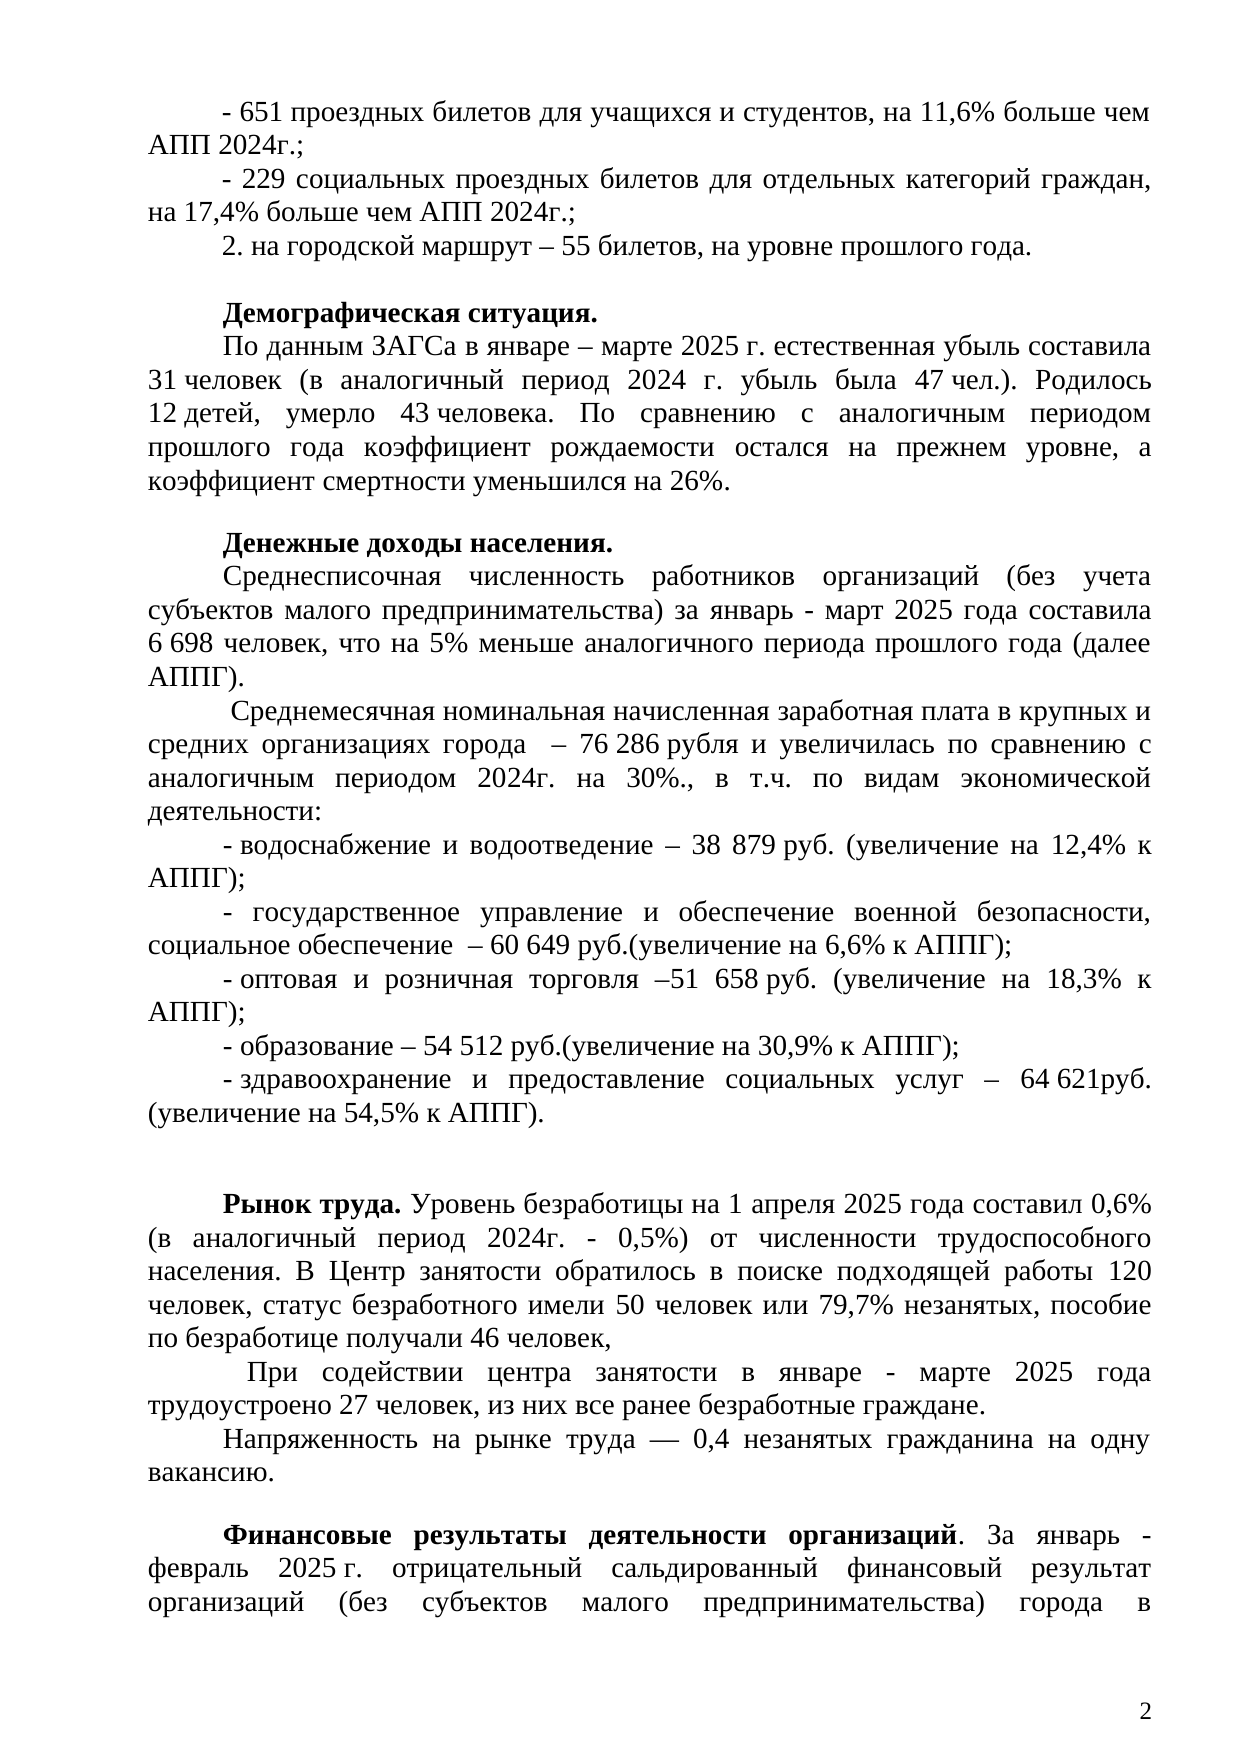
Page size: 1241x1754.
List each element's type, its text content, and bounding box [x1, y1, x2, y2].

text - водоснабжение и водоотведение – 38 879 руб. (увеличение на 12,4% к АППГ); [148, 827, 1152, 894]
text Денежные доходы населения. [148, 525, 1152, 558]
text По данным ЗАГСа в январе – марте 2025 г. естественная убыль составила 31 человек (в аналогичный период 2024 г. убыль была 47 чел.). Родилось 12 детей, умерло 43 человека. По сравнению с аналогичным периодом прошлого года коэффициент рождаемости остался на прежнем уровне, а коэффициент смертности уменьшился на 26%. [148, 328, 1152, 496]
text - 651 проездных билетов для учащихся и студентов, на 11,6% больше чем АПП 2024г.; [148, 94, 1152, 161]
text - оптовая и розничная торговля –51 658 руб. (увеличение на 18,3% к АППГ); [148, 961, 1152, 1028]
text - образование – 54 512 руб.(увеличение на 30,9% к АППГ); [148, 1028, 1152, 1062]
text Демографическая ситуация. [148, 295, 1152, 328]
text При содействии центра занятости в январе - марте 2025 года трудоустроено 27 человек, из них все ранее безработные граждане. [148, 1354, 1152, 1421]
text - 229 социальных проездных билетов для отдельных категорий граждан, на 17,4% больше чем АПП 2024г.; [148, 161, 1152, 228]
text - здравоохранение и предоставление социальных услуг – 64 621руб.(увеличение на 54,5% к АППГ). [148, 1062, 1152, 1129]
text 2. на городской маршрут – 55 билетов, на уровне прошлого года. [148, 228, 1152, 261]
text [148, 1517, 1152, 1617]
text Рынок труда. Уровень безработицы на 1 апреля 2025 года составил 0,6% (в аналогичный период 2024г. - 0,5%) от численности трудоспособного населения. В Центр занятости обратилось в поиске подходящей работы 120 человек, статус безработного имели 50 человек или 79,7% незанятых, пособие по безработице получали 46 человек, [148, 1186, 1152, 1354]
text Среднемесячная номинальная начисленная заработная плата в крупных и средних организациях города – 76 286 рубля и увеличилась по сравнению с аналогичным периодом 2024г. на 30%., в т.ч. по видам экономической деятельности: [148, 693, 1152, 827]
text - государственное управление и обеспечение военной безопасности, социальное обеспечение – 60 649 руб.(увеличение на 6,6% к АППГ); [148, 894, 1152, 961]
text Напряженность на рынке труда — 0,4 незанятых гражданина на одну вакансию. [148, 1421, 1152, 1488]
text Среднесписочная численность работников организаций (без учета субъектов малого предпринимательства) за январь - март 2025 года составила 6 698 человек, что на 5% меньше аналогичного периода прошлого года (далее АППГ). [148, 558, 1152, 693]
